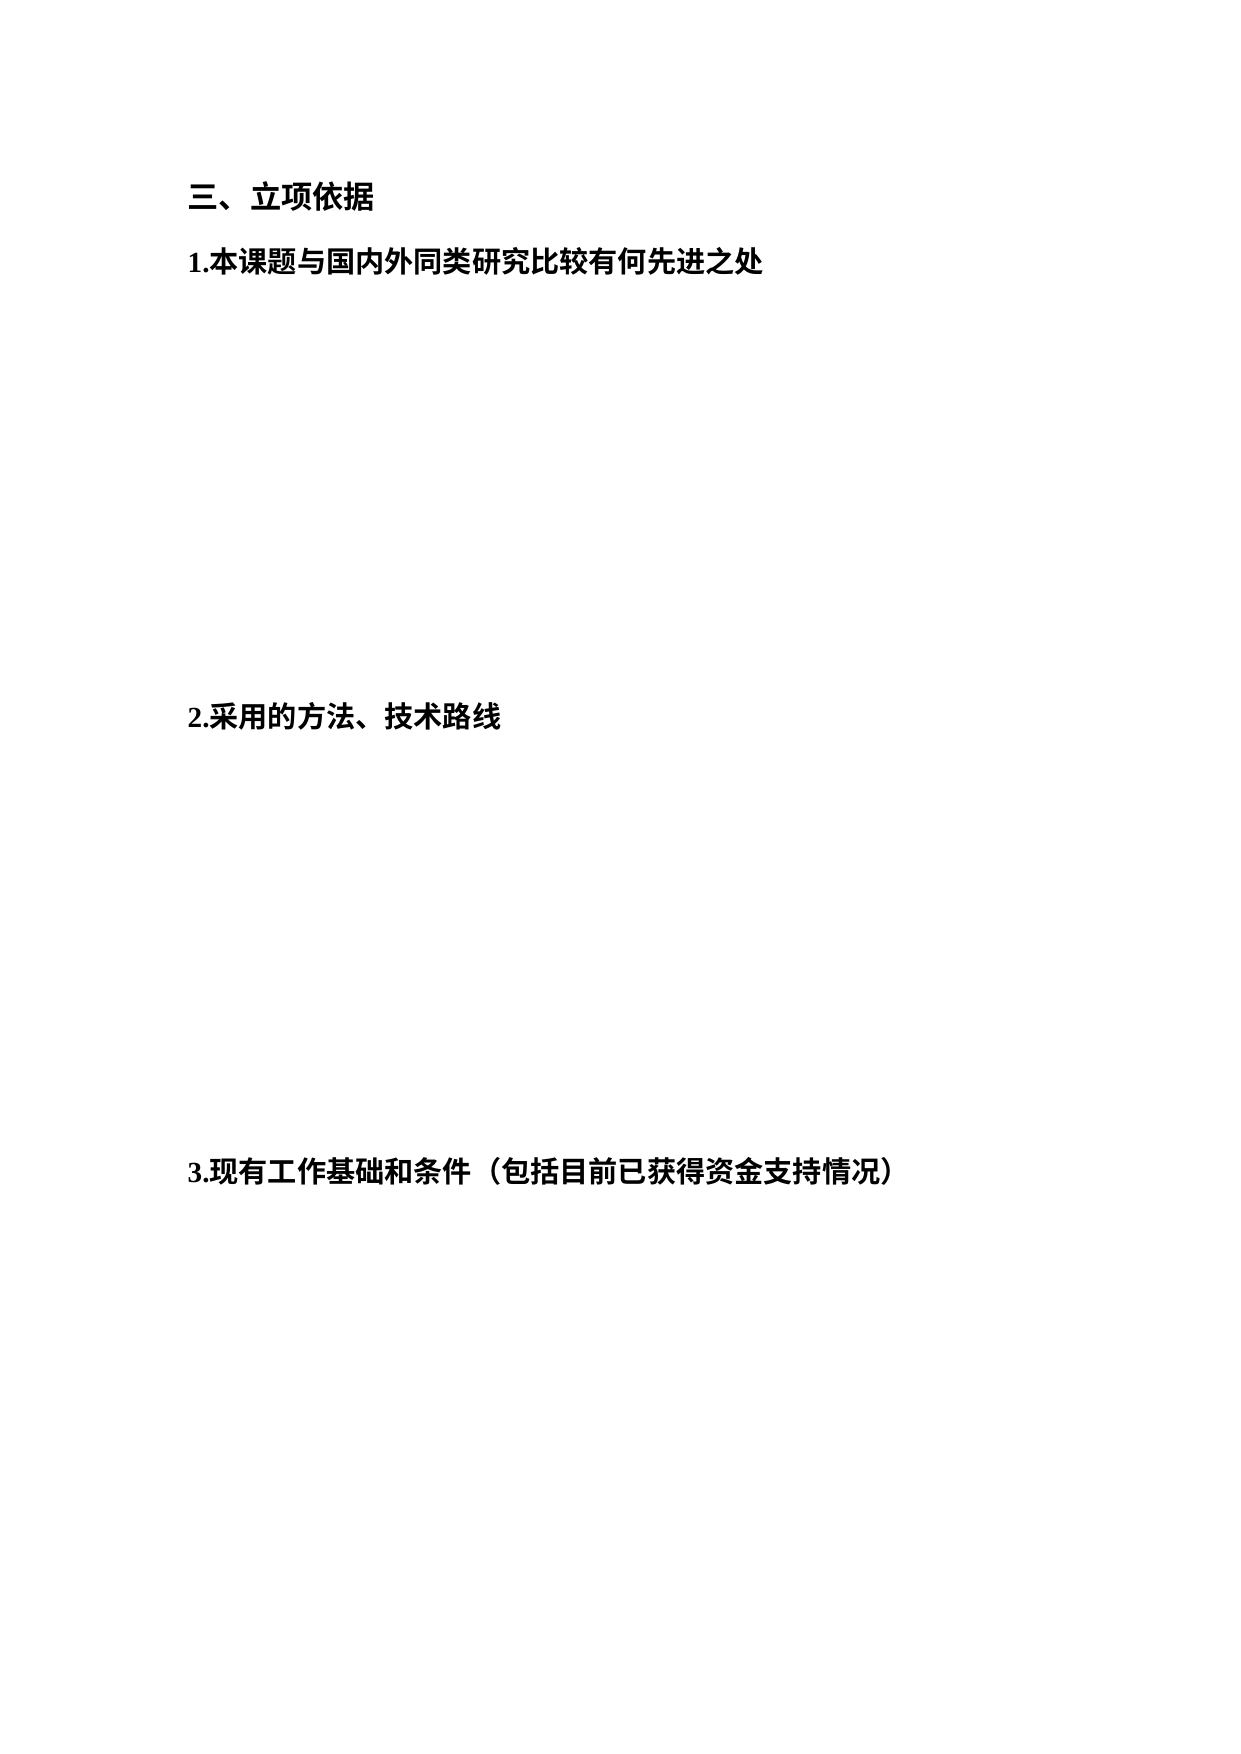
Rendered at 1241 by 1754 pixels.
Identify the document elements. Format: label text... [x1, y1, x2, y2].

text 2.采用的方法、技术路线 [187, 682, 1053, 747]
text 1.本课题与国内外同类研究比较有何先进之处 [187, 227, 1053, 292]
text 三、立项依据 [187, 162, 1053, 227]
text 3.现有工作基础和条件（包括目前已获得资金支持情况） [187, 1137, 1053, 1202]
